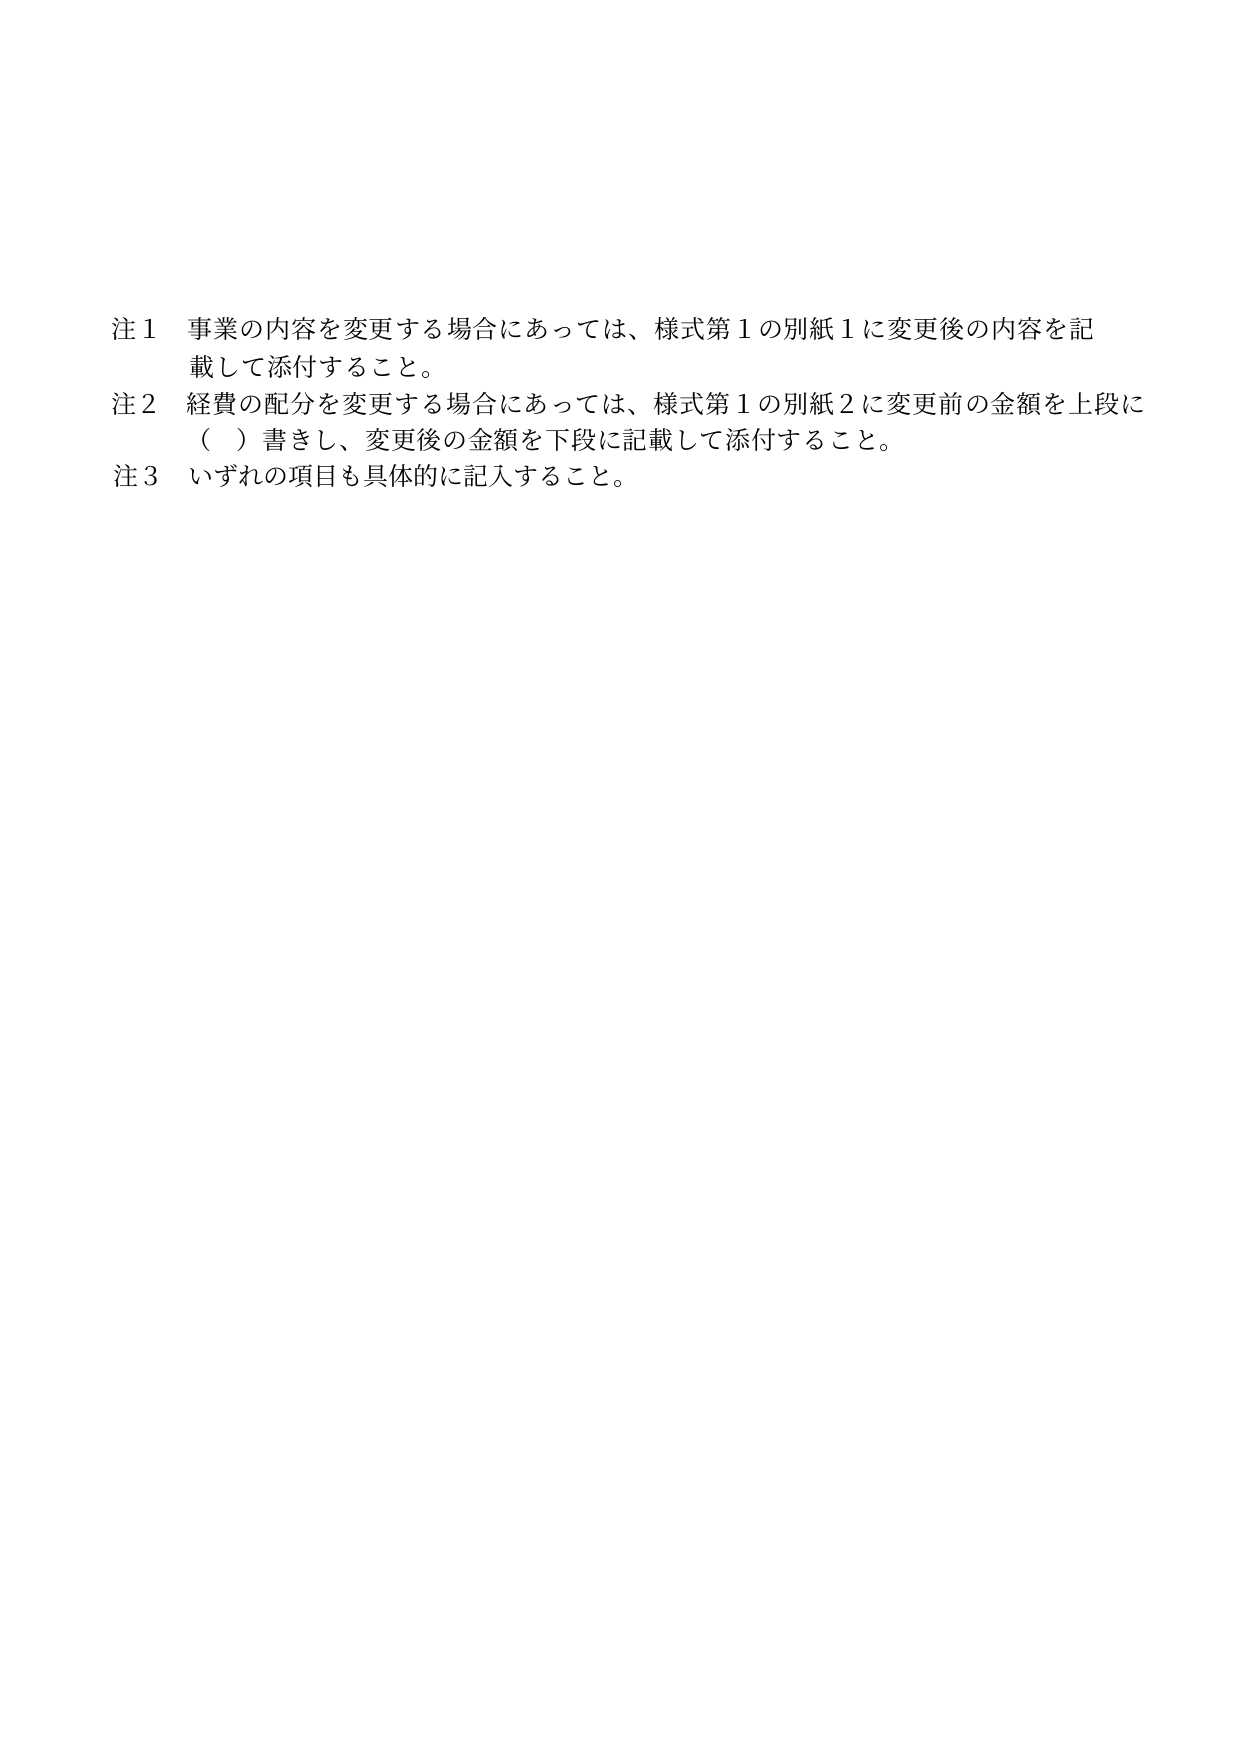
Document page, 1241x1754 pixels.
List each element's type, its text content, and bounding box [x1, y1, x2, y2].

text 注２ 経費の配分を変更する場合にあっては、様式第１の別紙２に変更前の金額を上段に（ ）書きし、変更後の金額を下段に記載して添付すること。 [112, 385, 1152, 457]
text 注１ 事業の内容を変更する場合にあっては、様式第１の別紙１に変更後の内容を記載して添付すること。 [112, 309, 1107, 383]
text 注３ いずれの項目も具体的に記入すること。 [89, 457, 1152, 493]
